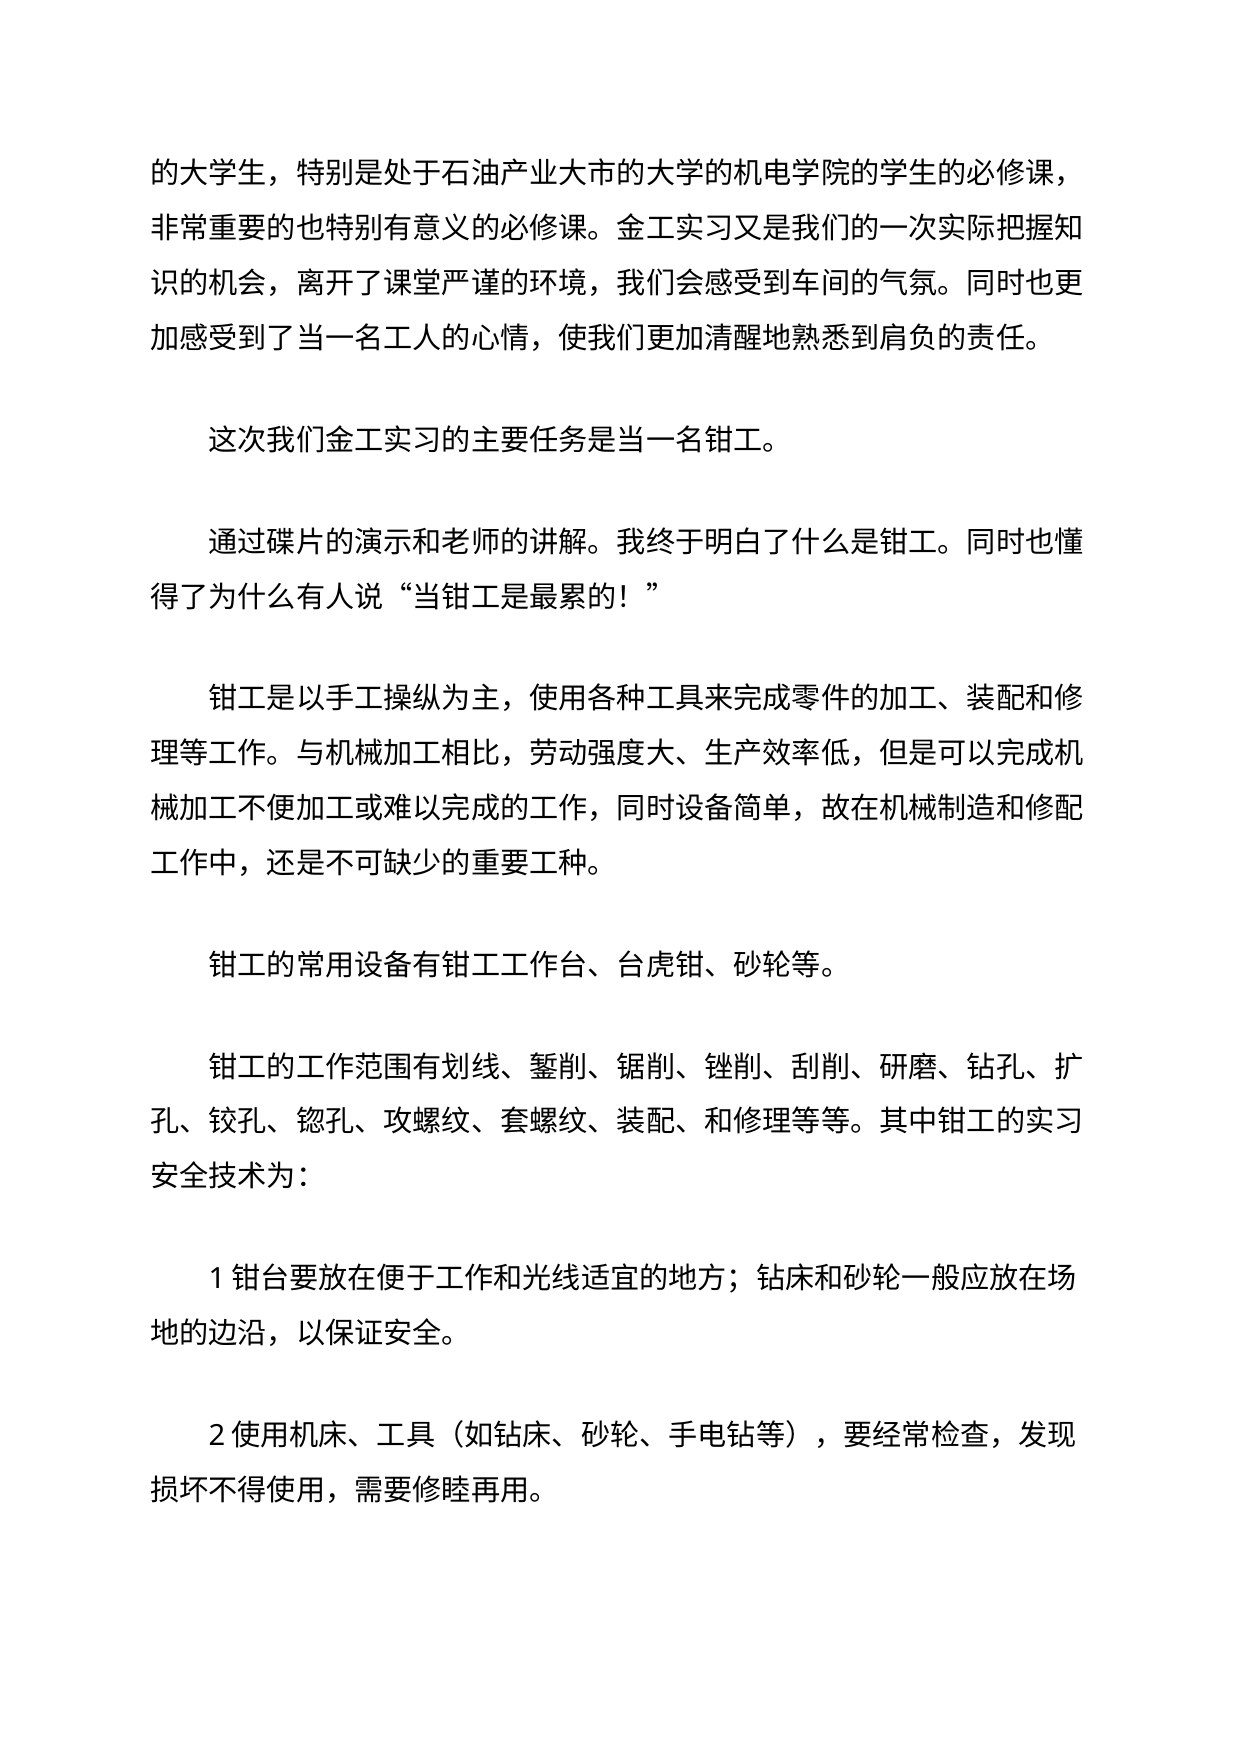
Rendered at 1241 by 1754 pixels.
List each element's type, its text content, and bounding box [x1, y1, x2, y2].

text 1钳台要放在便于工作和光线适宜的地方；钻床和砂轮一般应放在场地的边沿，以保证安全。 [150, 1255, 1090, 1352]
text 这次我们金工实习的主要任务是当一名钳工。 [150, 416, 1090, 459]
text 2使用机床、工具（如钻床、砂轮、手电钻等），要经常检查，发现损坏不得使用，需要修睦再用。 [150, 1411, 1090, 1509]
text 通过碟片的演示和老师的讲解。我终于明白了什么是钳工。同时也懂得了为什么有人说“当钳工是最累的！” [150, 518, 1090, 615]
text 钳工的常用设备有钳工工作台、台虎钳、砂轮等。 [150, 941, 1090, 984]
text 钳工的工作范围有划线、錾削、锯削、锉削、刮削、研磨、钻孔、扩孔、铰孔、锪孔、攻螺纹、套螺纹、装配、和修理等等。其中钳工的实习安全技术为： [150, 1043, 1090, 1195]
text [150, 150, 1090, 357]
text 钳工是以手工操纵为主，使用各种工具来完成零件的加工、装配和修理等工作。与机械加工相比，劳动强度大、生产效率低，但是可以完成机械加工不便加工或难以完成的工作，同时设备简单，故在机械制造和修配工作中，还是不可缺少的重要工种。 [150, 675, 1090, 882]
